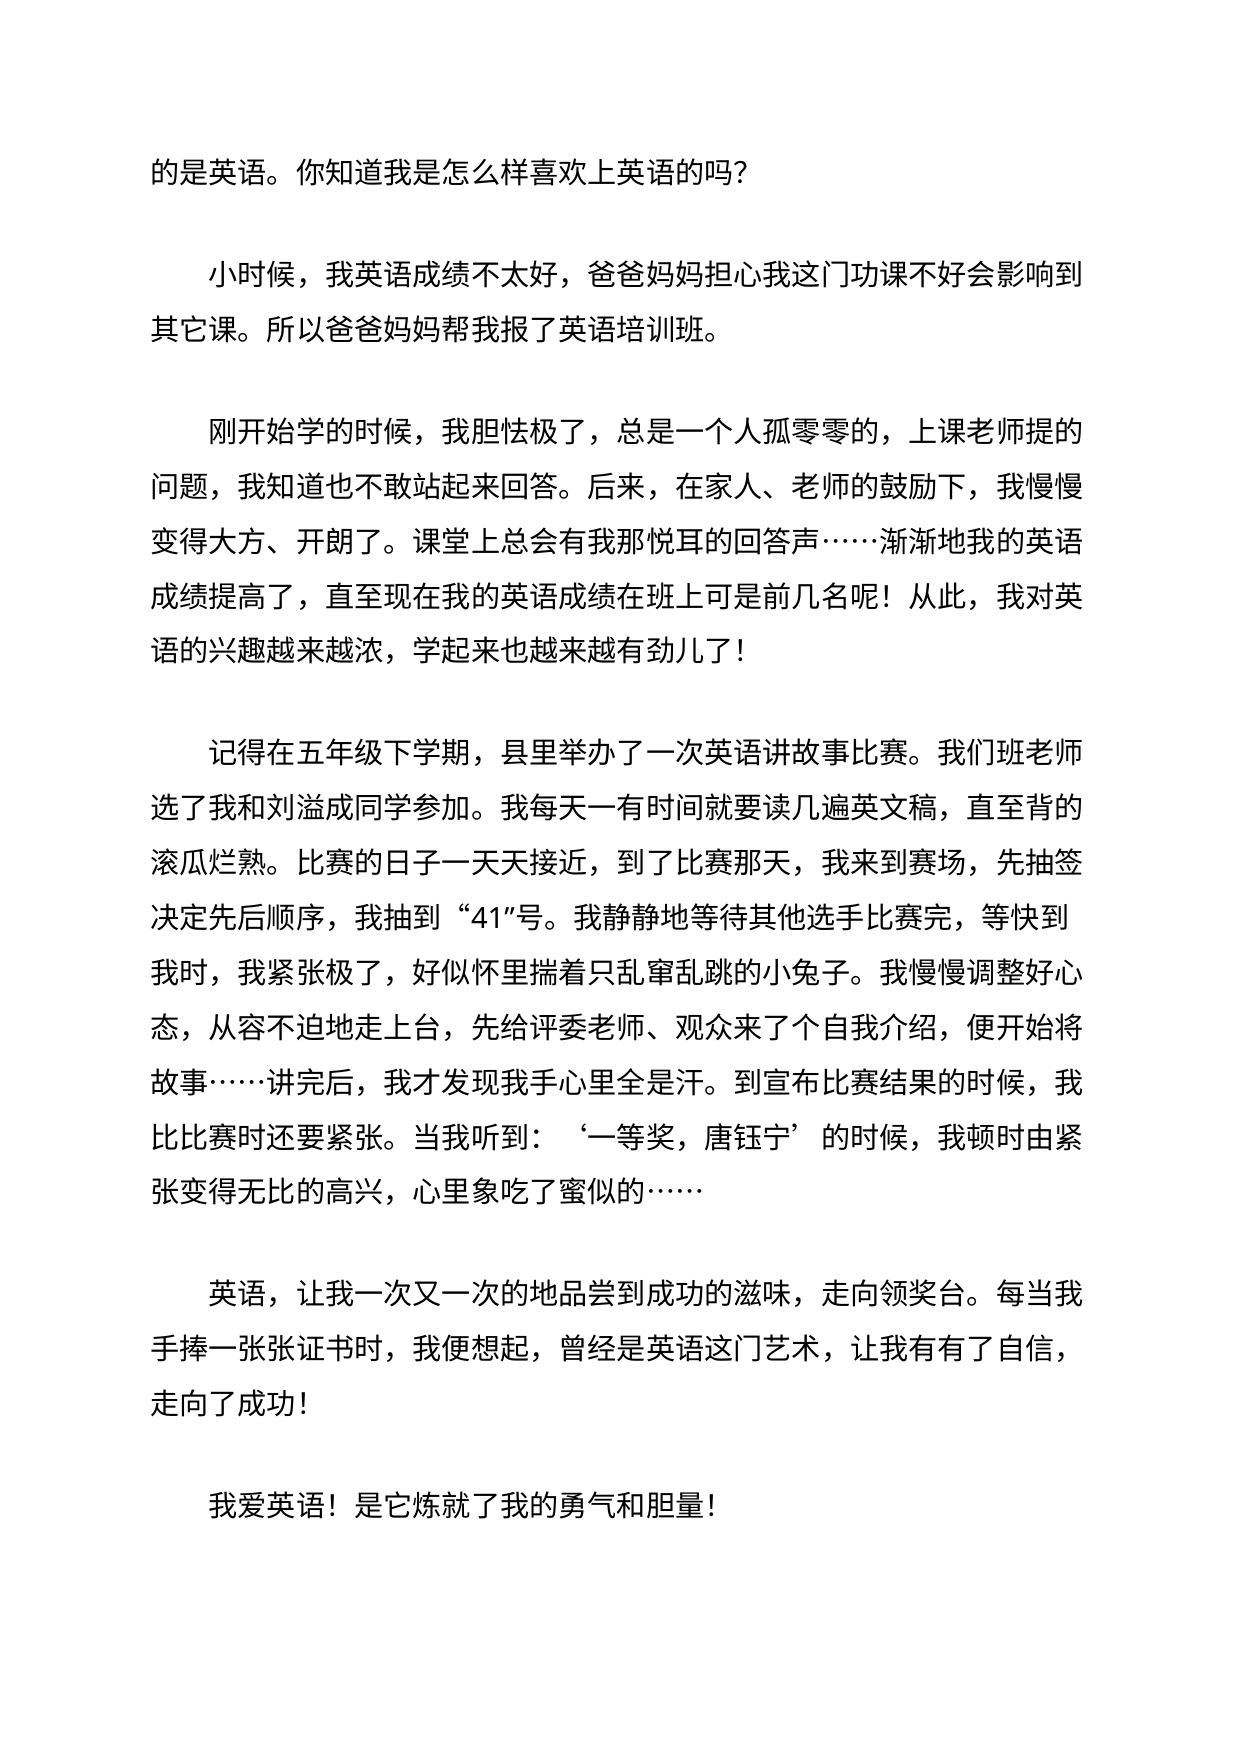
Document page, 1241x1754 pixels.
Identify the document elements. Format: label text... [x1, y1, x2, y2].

text 刚开始学的时候，我胆怯极了，总是一个人孤零零的，上课老师提的问题，我知道也不敢站起来回答。后来，在家人、老师的鼓励下，我慢慢变得大方、开朗了。课堂上总会有我那悦耳的回答声……渐渐地我的英语成绩提高了，直至现在我的英语成绩在班上可是前几名呢！从此，我对英语的兴趣越来越浓，学起来也越来越有劲儿了！ [150, 408, 1090, 670]
text 小时候，我英语成绩不太好，爸爸妈妈担心我这门功课不好会影响到其它课。所以爸爸妈妈帮我报了英语培训班。 [150, 252, 1090, 349]
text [150, 150, 1090, 192]
text 记得在五年级下学期，县里举办了一次英语讲故事比赛。我们班老师选了我和刘溢成同学参加。我每天一有时间就要读几遍英文稿，直至背的滚瓜烂熟。比赛的日子一天天接近，到了比赛那天，我来到赛场，先抽签决定先后顺序，我抽到“41”号。我静静地等待其他选手比赛完，等快到我时，我紧张极了，好似怀里揣着只乱窜乱跳的小兔子。我慢慢调整好心态，从容不迫地走上台，先给评委老师、观众来了个自我介绍，便开始将故事……讲完后，我才发现我手心里全是汗。到宣布比赛结果的时候，我比比赛时还要紧张。当我听到：‘一等奖，唐钰宁’的时候，我顿时由紧张变得无比的高兴，心里象吃了蜜似的…… [150, 730, 1090, 1211]
text 英语，让我一次又一次的地品尝到成功的滋味，走向领奖台。每当我手捧一张张证书时，我便想起，曾经是英语这门艺术，让我有有了自信，走向了成功！ [150, 1271, 1090, 1423]
text 我爱英语！是它炼就了我的勇气和胆量！ [150, 1482, 1090, 1525]
